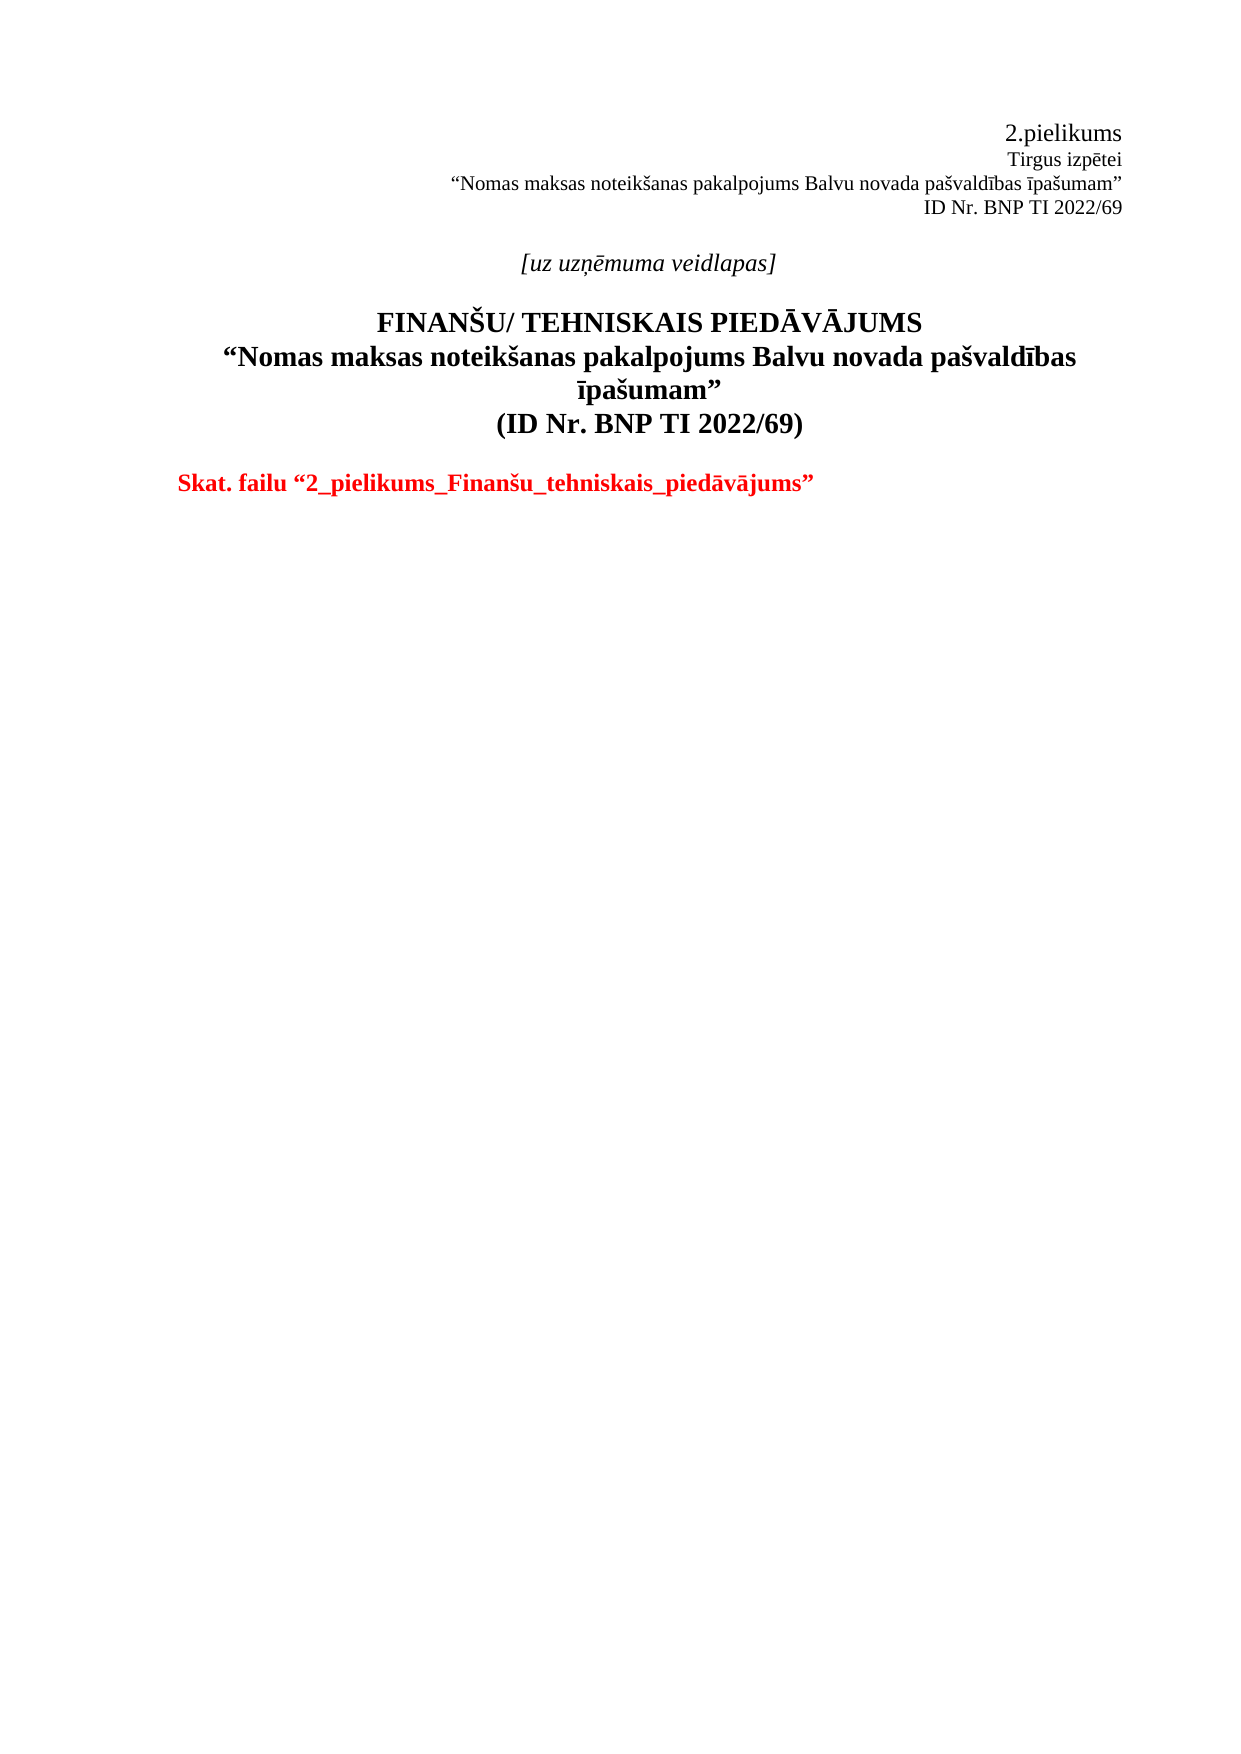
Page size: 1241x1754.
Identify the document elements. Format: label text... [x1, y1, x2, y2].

text Tirgus izpētei [177, 147, 1122, 171]
text (ID Nr. BNP TI 2022/69) [177, 406, 1122, 439]
text “Nomas maksas noteikšanas pakalpojums Balvu novada pašvaldības īpašumam” [177, 171, 1122, 195]
text “Nomas maksas noteikšanas pakalpojums Balvu novada pašvaldības īpašumam” [177, 339, 1122, 406]
text ID Nr. BNP TI 2022/69 [177, 195, 1122, 219]
text FINANŠU/ TEHNISKAIS PIEDĀVĀJUMS [177, 305, 1122, 339]
text Skat. failu “2_pielikums_Finanšu_tehniskais_piedāvājums” [177, 468, 1122, 497]
text [uz uzņēmuma veidlapas] [177, 248, 1122, 277]
text 2.pielikums [177, 118, 1122, 147]
